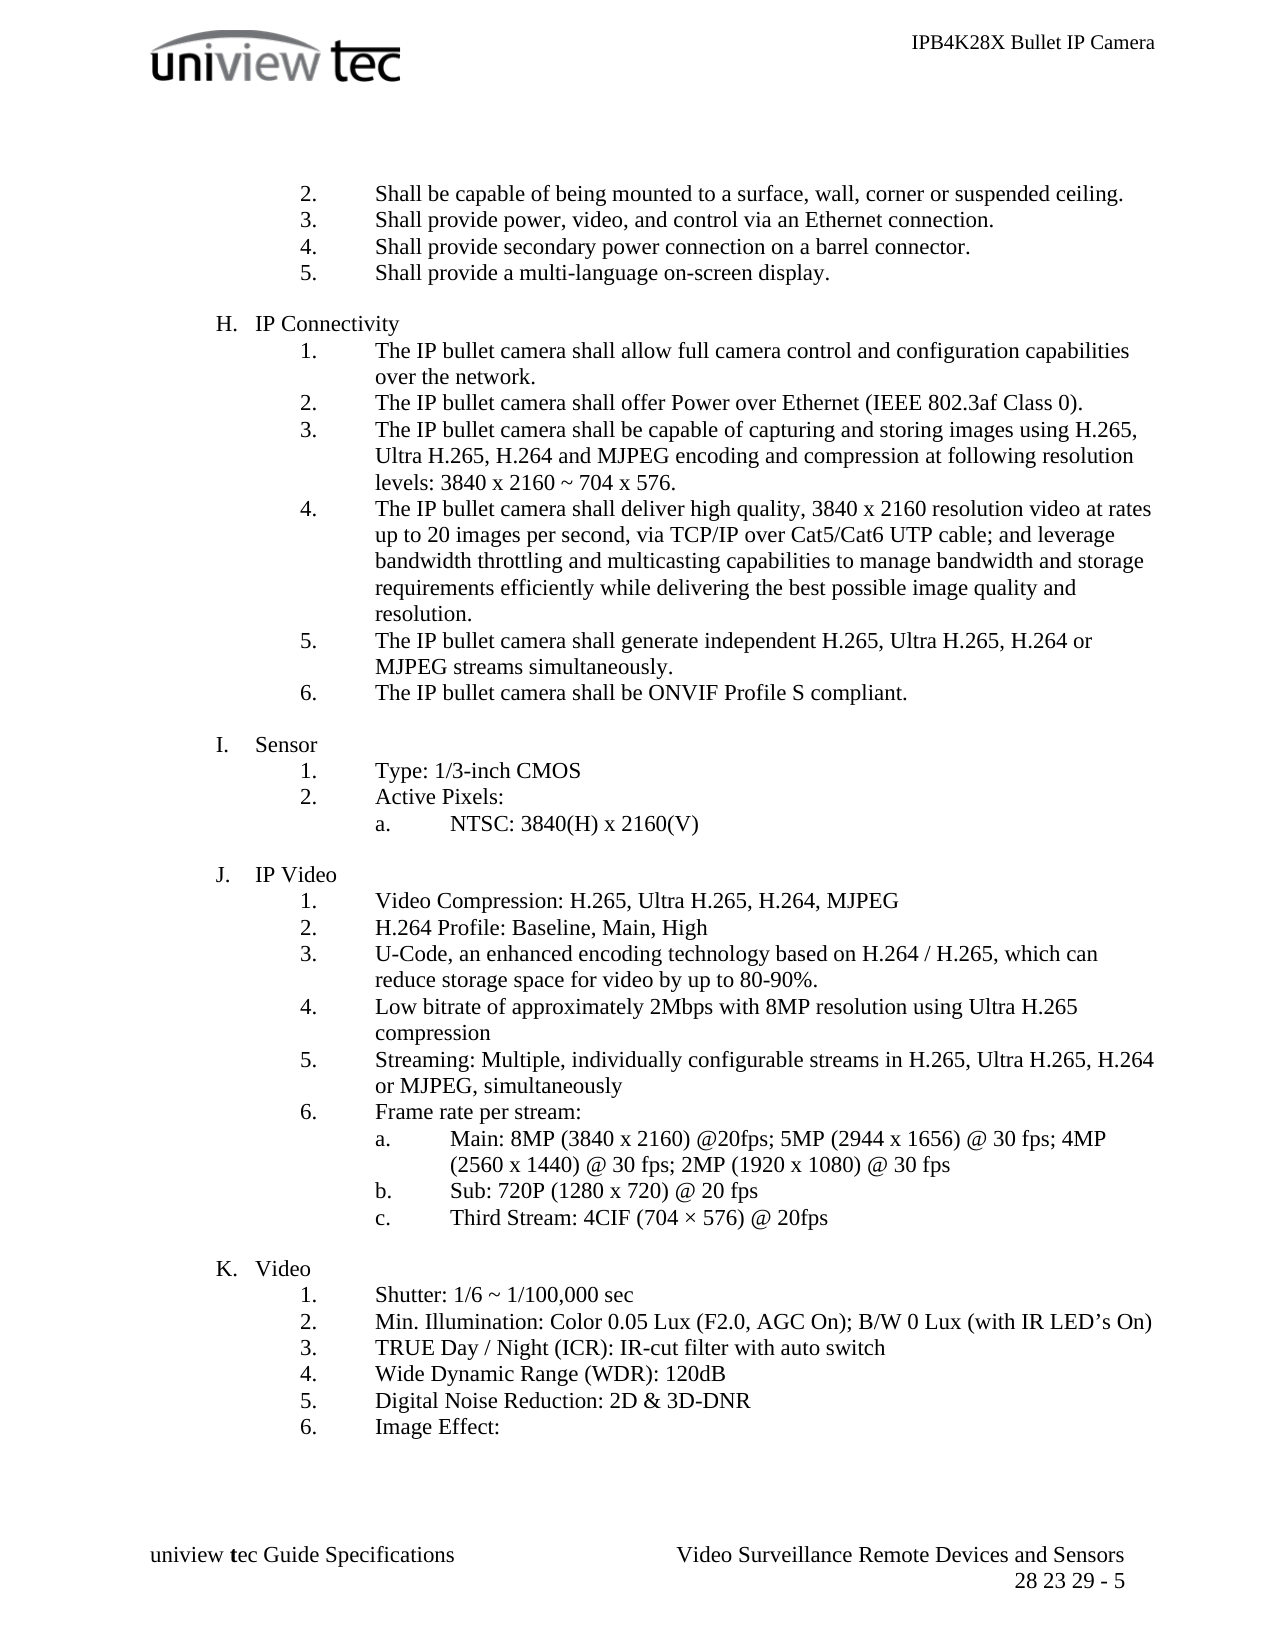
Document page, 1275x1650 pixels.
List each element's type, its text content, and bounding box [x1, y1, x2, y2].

text Low bitrate of approximately 2Mbps with 8MP resolution using Ultra H.265 compression [300, 993, 1155, 1046]
text U-Code, an enhanced encoding technology based on H.264 / H.265, which can reduce storage space for video by up to 80-90%. [300, 940, 1155, 993]
text NTSC: 3840(H) x 2160(V) [375, 810, 1155, 836]
text The IP bullet camera shall offer Power over Ethernet (IEEE 802.3af Class 0). [300, 389, 1155, 416]
text The IP bullet camera shall be ONVIF Profile S compliant. [300, 679, 1155, 706]
text Main: 8MP (3840 x 2160) @20fps; 5MP (2944 x 1656) @ 30 fps; 4MP (2560 x 1440) @ 30 fps; 2MP (1920 x 1080) @ 30 fps [375, 1125, 1155, 1177]
text Shall provide power, video, and control via an Ethernet connection. [300, 206, 1155, 233]
text Type: 1/3-inch CMOS [300, 757, 1155, 783]
picture [150, 30, 400, 82]
text IP Video [216, 861, 1155, 887]
text The IP bullet camera shall allow full camera control and configuration capabilities over the network. [300, 337, 1155, 389]
text Active Pixels: [300, 783, 1155, 810]
text TRUE Day / Night (ICR): IR-cut filter with auto switch [300, 1334, 1155, 1361]
text IP Connectivity [216, 310, 1155, 337]
text Shall provide secondary power connection on a barrel connector. [300, 233, 1155, 259]
text Digital Noise Reduction: 2D & 3D-DNR [300, 1387, 1155, 1413]
text Video Compression: H.265, Ultra H.265, H.264, MJPEG [300, 887, 1155, 914]
text The IP bullet camera shall generate independent H.265, Ultra H.265, H.264 or MJPEG streams simultaneously. [300, 627, 1155, 679]
text Sensor [216, 731, 1155, 757]
text Shall be capable of being mounted to a surface, wall, corner or suspended ceiling. [300, 180, 1155, 206]
text Image Effect: [300, 1413, 1155, 1439]
text Sub: 720P (1280 x 720) @ 20 fps [375, 1177, 1155, 1204]
text Min. Illumination: Color 0.05 Lux (F2.0, AGC On); B/W 0 Lux (with IR LED’s On) [300, 1308, 1155, 1334]
text Frame rate per stream: [300, 1098, 1155, 1125]
text The IP bullet camera shall deliver high quality, 3840 x 2160 resolution video at rates up to 20 images per second, via TCP/IP over Cat5/Cat6 UTP cable; and leverage bandwidth throttling and multicasting capabilities to manage bandwidth and storage requirements efficiently while delivering the best possible image quality and resolution. [300, 495, 1155, 627]
text The IP bullet camera shall be capable of capturing and storing images using H.265, Ultra H.265, H.264 and MJPEG encoding and compression at following resolution levels: 3840 x 2160 ~ 704 x 576. [300, 416, 1155, 495]
text Shall provide a multi-language on-screen display. [300, 259, 1155, 285]
text Streaming: Multiple, individually configurable streams in H.265, Ultra H.265, H.264 or MJPEG, simultaneously [300, 1046, 1155, 1098]
text Shutter: 1/6 ~ 1/100,000 sec [300, 1281, 1155, 1308]
text Wide Dynamic Range (WDR): 120dB [300, 1361, 1155, 1387]
text H.264 Profile: Baseline, Main, High [300, 914, 1155, 940]
text Video [216, 1255, 1155, 1281]
text Third Stream: 4CIF (704 × 576) @ 20fps [375, 1204, 1155, 1230]
